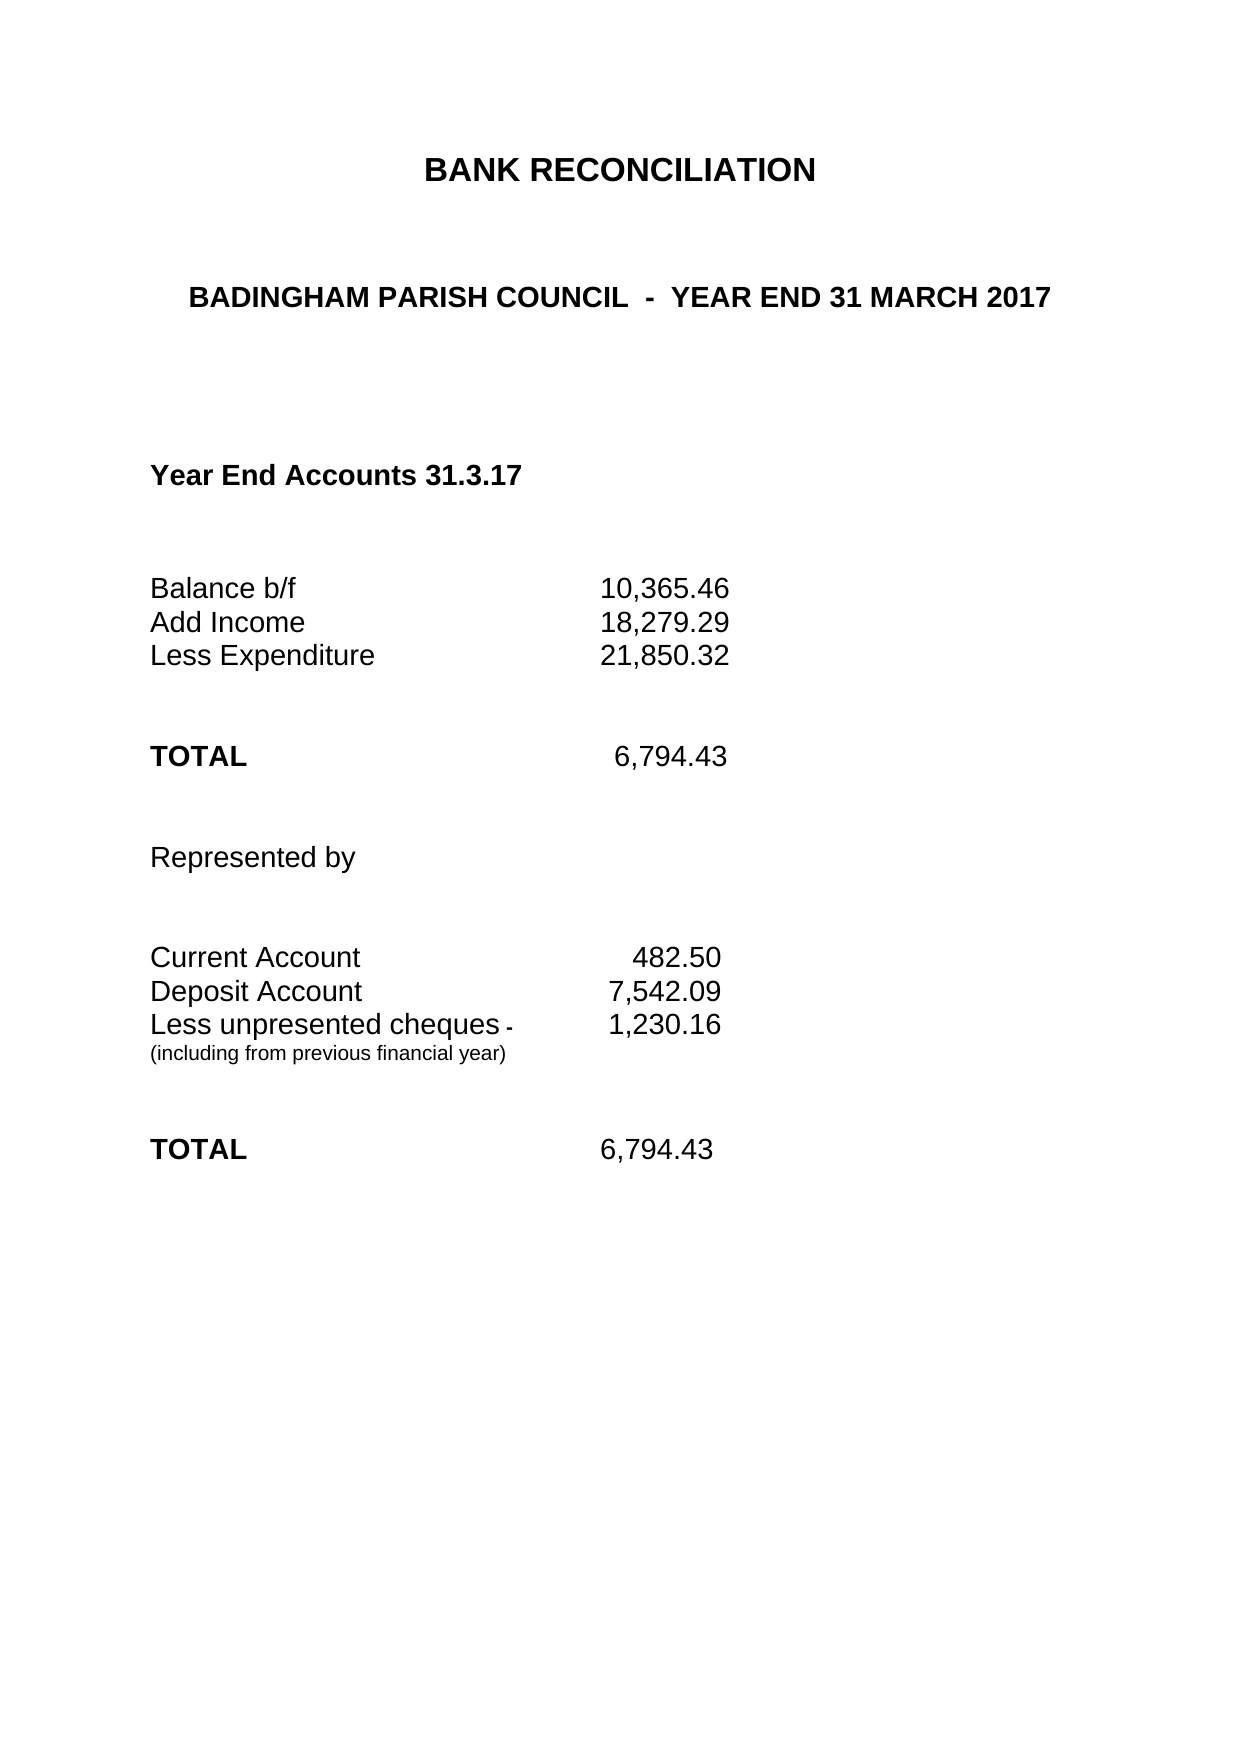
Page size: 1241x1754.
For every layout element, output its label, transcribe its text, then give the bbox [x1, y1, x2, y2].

text Less Expenditure 21,850.32 [150, 638, 1090, 672]
text Year End Accounts 31.3.17 [150, 458, 1090, 492]
text Balance b/f 10,365.46 [150, 571, 1090, 605]
text TOTAL 6,794.43 [150, 739, 1090, 773]
text BADINGHAM PARISH COUNCIL - YEAR END 31 MARCH 2017 [150, 280, 1090, 313]
text Represented by [150, 840, 1090, 873]
text Deposit Account 7,542.09 [150, 974, 1090, 1007]
text Current Account 482.50 [150, 940, 1090, 974]
text Less unpresented cheques - 1,230.16 [150, 1007, 1090, 1041]
text (including from previous financial year) [150, 1041, 1090, 1065]
text Add Income 18,279.29 [150, 605, 1090, 638]
text BANK RECONCILIATION [150, 150, 1090, 188]
text TOTAL 6,794.43 [150, 1132, 1090, 1166]
